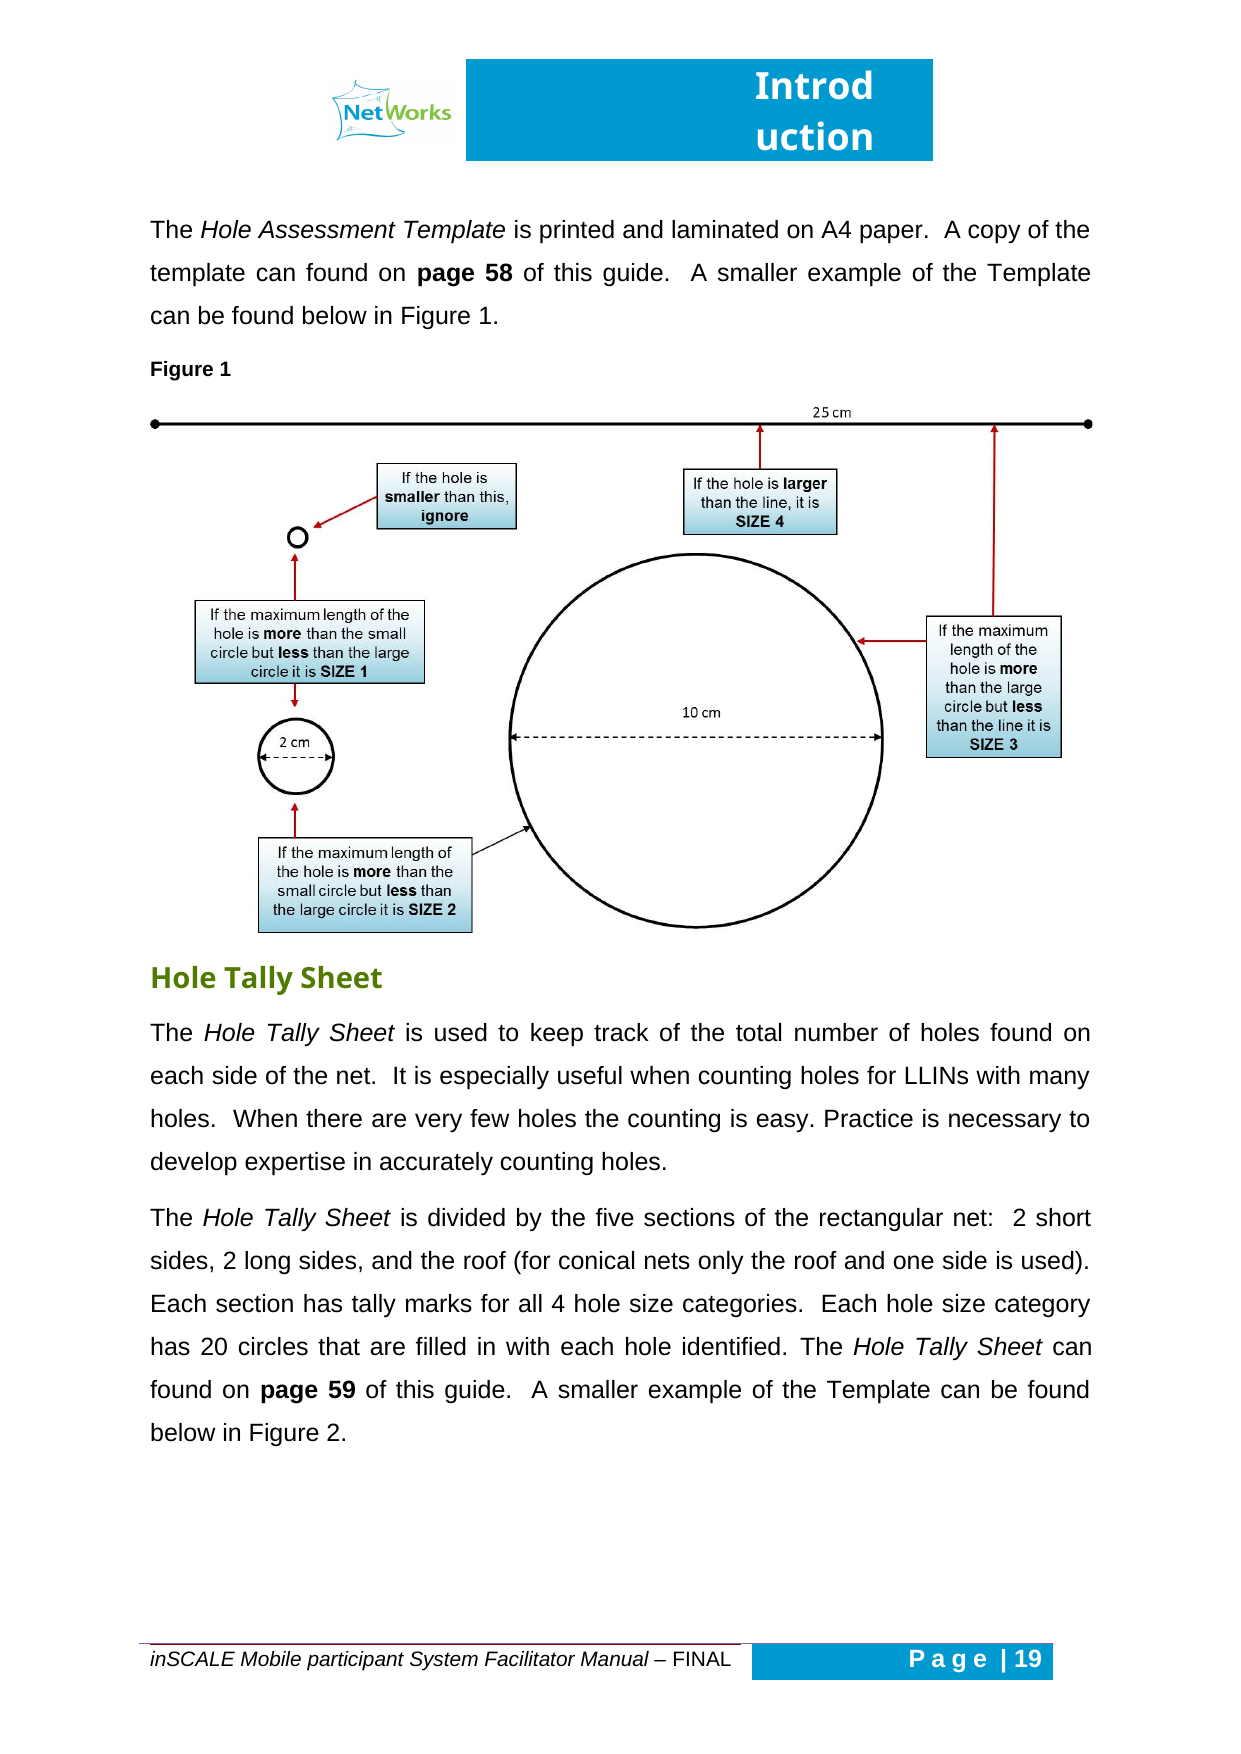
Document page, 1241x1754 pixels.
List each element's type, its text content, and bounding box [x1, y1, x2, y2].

text Hole Tally Sheet [150, 957, 1092, 997]
text The Hole Tally Sheet is divided by the five sections of the rectangular net: 2 short sides, 2 long sides, and the roof (for conical nets only the roof and one side is used). Each section has tally marks for all 4 hole size categories. Each hole size category has 20 circles that are filled in with each hole identified. The Hole Tally Sheet can found on page 55 of this guide. A smaller example of the Template can be found below in Figure 2. [150, 1203, 1092, 1447]
text Figure 1 [150, 357, 1065, 381]
picture [325, 76, 455, 144]
text The Hole Assessment Template is printed and laminated on A4 paper. A copy of the template can found on page 54 of this guide. A smaller example of the Template can be found below in Figure 1. [150, 215, 1092, 330]
picture [150, 393, 1093, 933]
text The Hole Tally Sheet is used to keep track of the total number of holes found on each side of the net. It is especially useful when counting holes for LLINs with many holes. When there are very few holes the counting is easy. Practice is necessary to develop expertise in accurately counting holes. [150, 1018, 1092, 1176]
